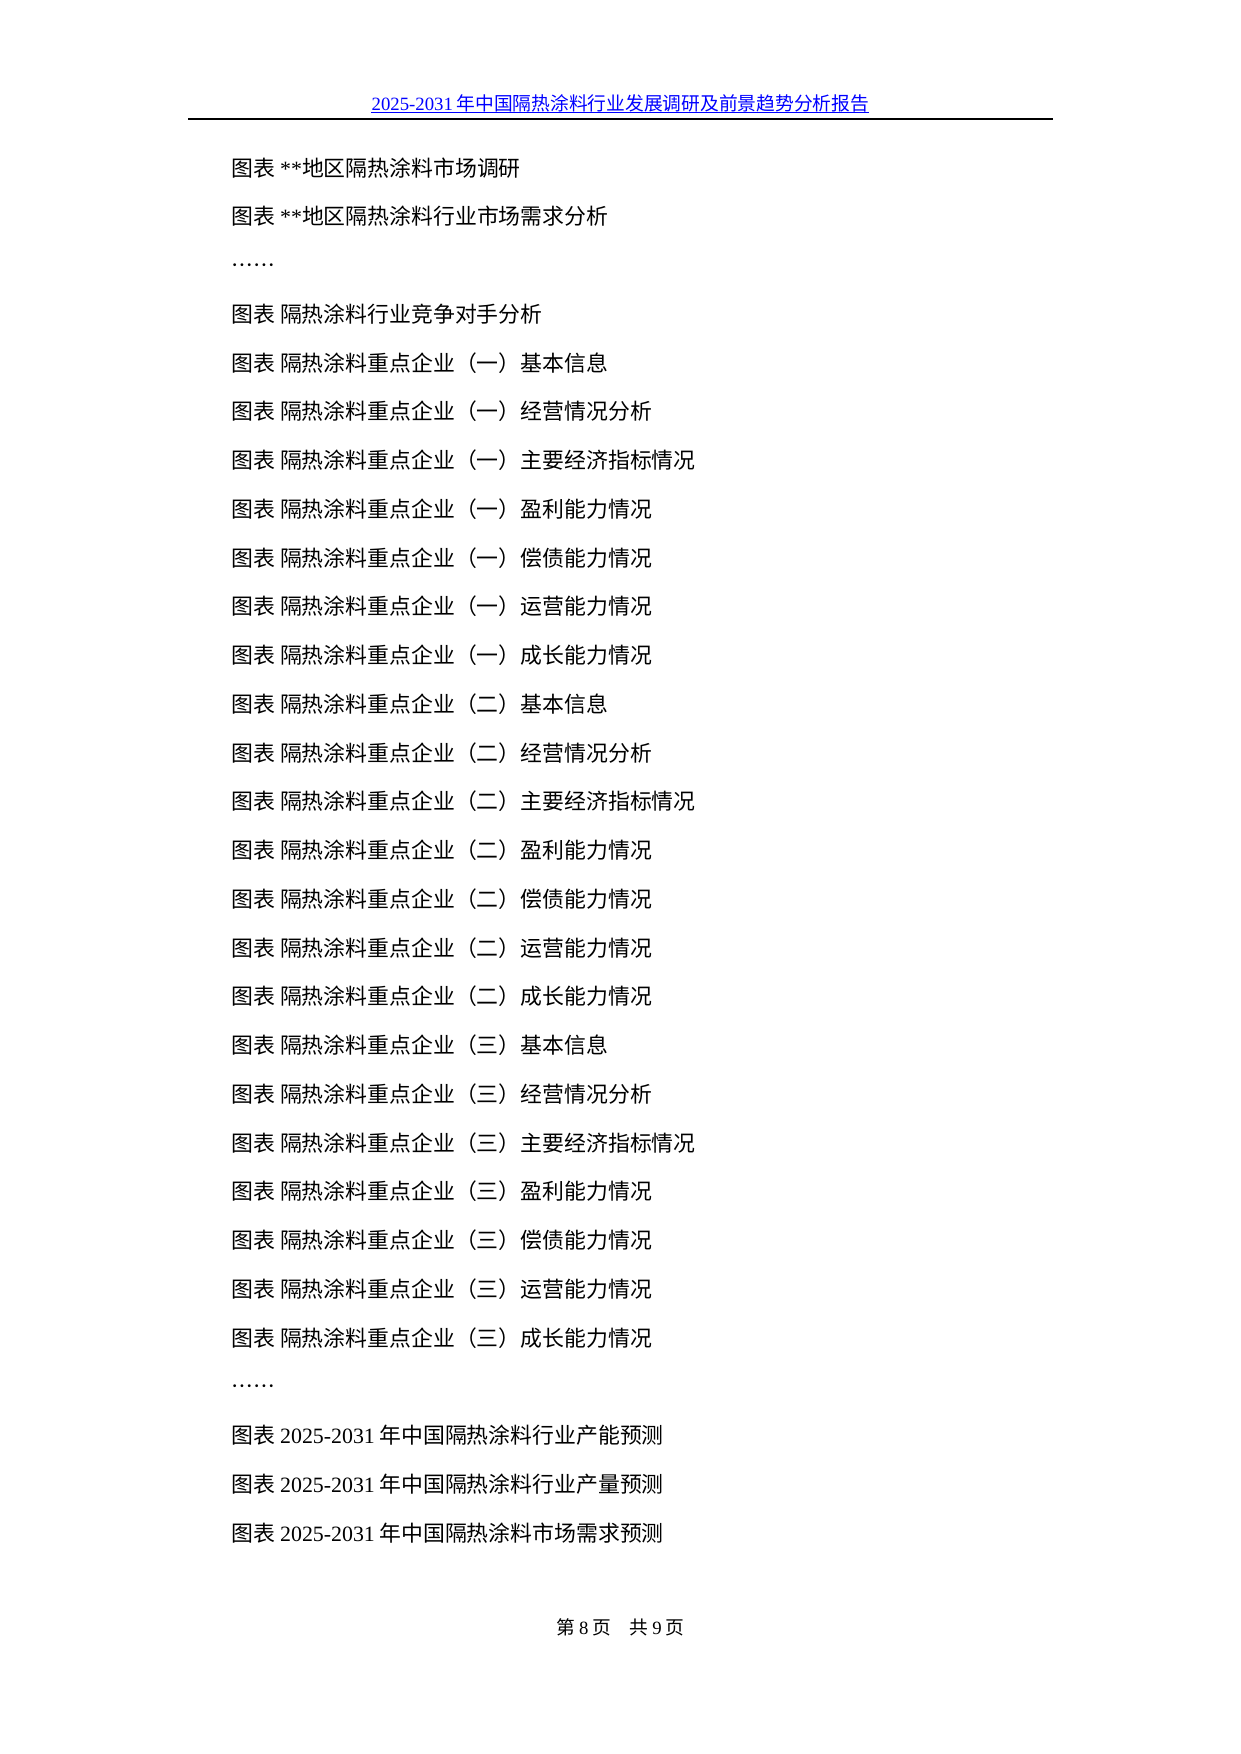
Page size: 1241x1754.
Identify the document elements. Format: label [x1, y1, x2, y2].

text [187, 150, 1053, 1548]
